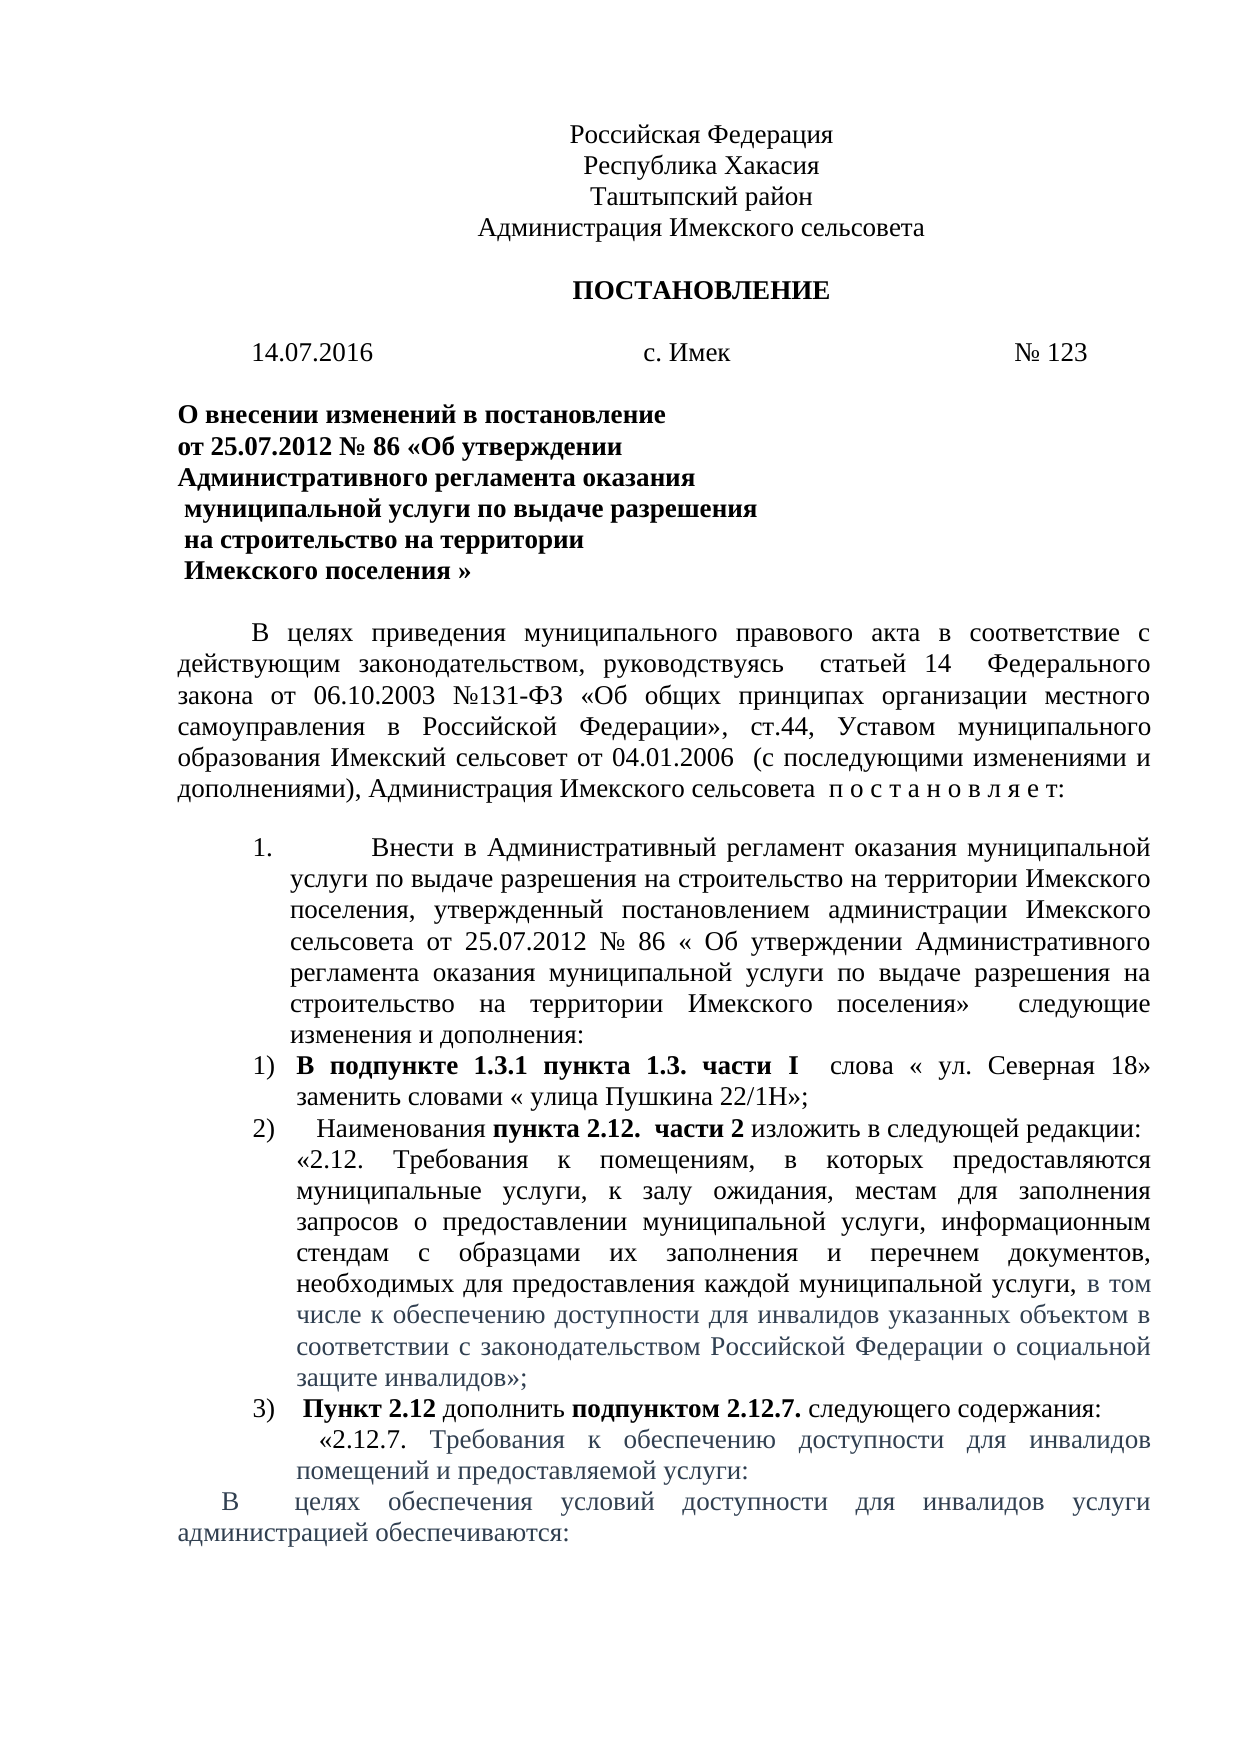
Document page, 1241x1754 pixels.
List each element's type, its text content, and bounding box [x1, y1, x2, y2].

list Пункт 2.12 дополнить подпунктом 2.12.7. следующего содержания: [252, 1392, 1152, 1423]
list Наименования пункта 2.12. части 2 изложить в следующей редакции: [252, 1112, 1152, 1143]
text Администрация Имекского сельсовета [177, 212, 1152, 243]
title от 25.07.2012 № 86 «Об утверждении [177, 429, 1152, 461]
title муниципальной услуги по выдаче разрешения [177, 492, 1152, 523]
text Российская Федерация [177, 118, 1152, 149]
text В целях приведения муниципального правового акта в соответствие с действующим законодательством, руководствуясь статьей 14 Федерального закона от 06.10.2003 №131-ФЗ «Об общих принципах организации местного самоуправления в Российской Федерации», ст.44, Уставом муниципального образования Имекский сельсовет от 04.01.2006 (с последующими изменениями и дополнениями), Администрация Имекского сельсовета п о с т а н о в л я е т: [177, 616, 1152, 803]
text Республика Хакасия [177, 149, 1152, 180]
list В подпункте 1.3.1 пункта 1.3. части I слова « ул. Северная 18» заменить словами « улица Пушкина 22/1Н»; [252, 1049, 1152, 1112]
title Административного регламента оказания [177, 461, 1152, 492]
text В целях обеспечения условий доступности для инвалидов услуги администрацией обеспечиваются: [177, 1485, 1152, 1548]
text 14.07.2016 с. Имек № 123 [177, 336, 1152, 367]
list «2.12. Требования к помещениям, в которых предоставляются муниципальные услуги, к залу ожидания, местам для заполнения запросов о предоставлении муниципальной услуги, информационным стендам с образцами их заполнения и перечнем документов, необходимых для предоставления каждой муниципальной услуги, в том числе к обеспечению доступности для инвалидов указанных объектом в соответствии с законодательством Российской Федерации о социальной защите инвалидов»; [296, 1143, 1152, 1392]
text ПОСТАНОВЛЕНИЕ [177, 274, 1152, 305]
text «2.12.7. Требования к обеспечению доступности для инвалидов помещений и предоставляемой услуги: [296, 1423, 1152, 1485]
text Таштыпский район [177, 180, 1152, 212]
title на строительство на территории [177, 523, 1152, 554]
text О внесении изменений в постановление [177, 398, 1152, 429]
list Внести в Административный регламент оказания муниципальной услуги по выдаче разрешения на строительство на территории Имекского поселения, утвержденный постановлением администрации Имекского сельсовета от 25.07.2012 № 86 « Об утверждении Административного регламента оказания муниципальной услуги по выдаче разрешения на строительство на территории Имекского поселения» следующие изменения и дополнения: [252, 831, 1152, 1049]
title Имекского поселения » [177, 554, 1152, 585]
